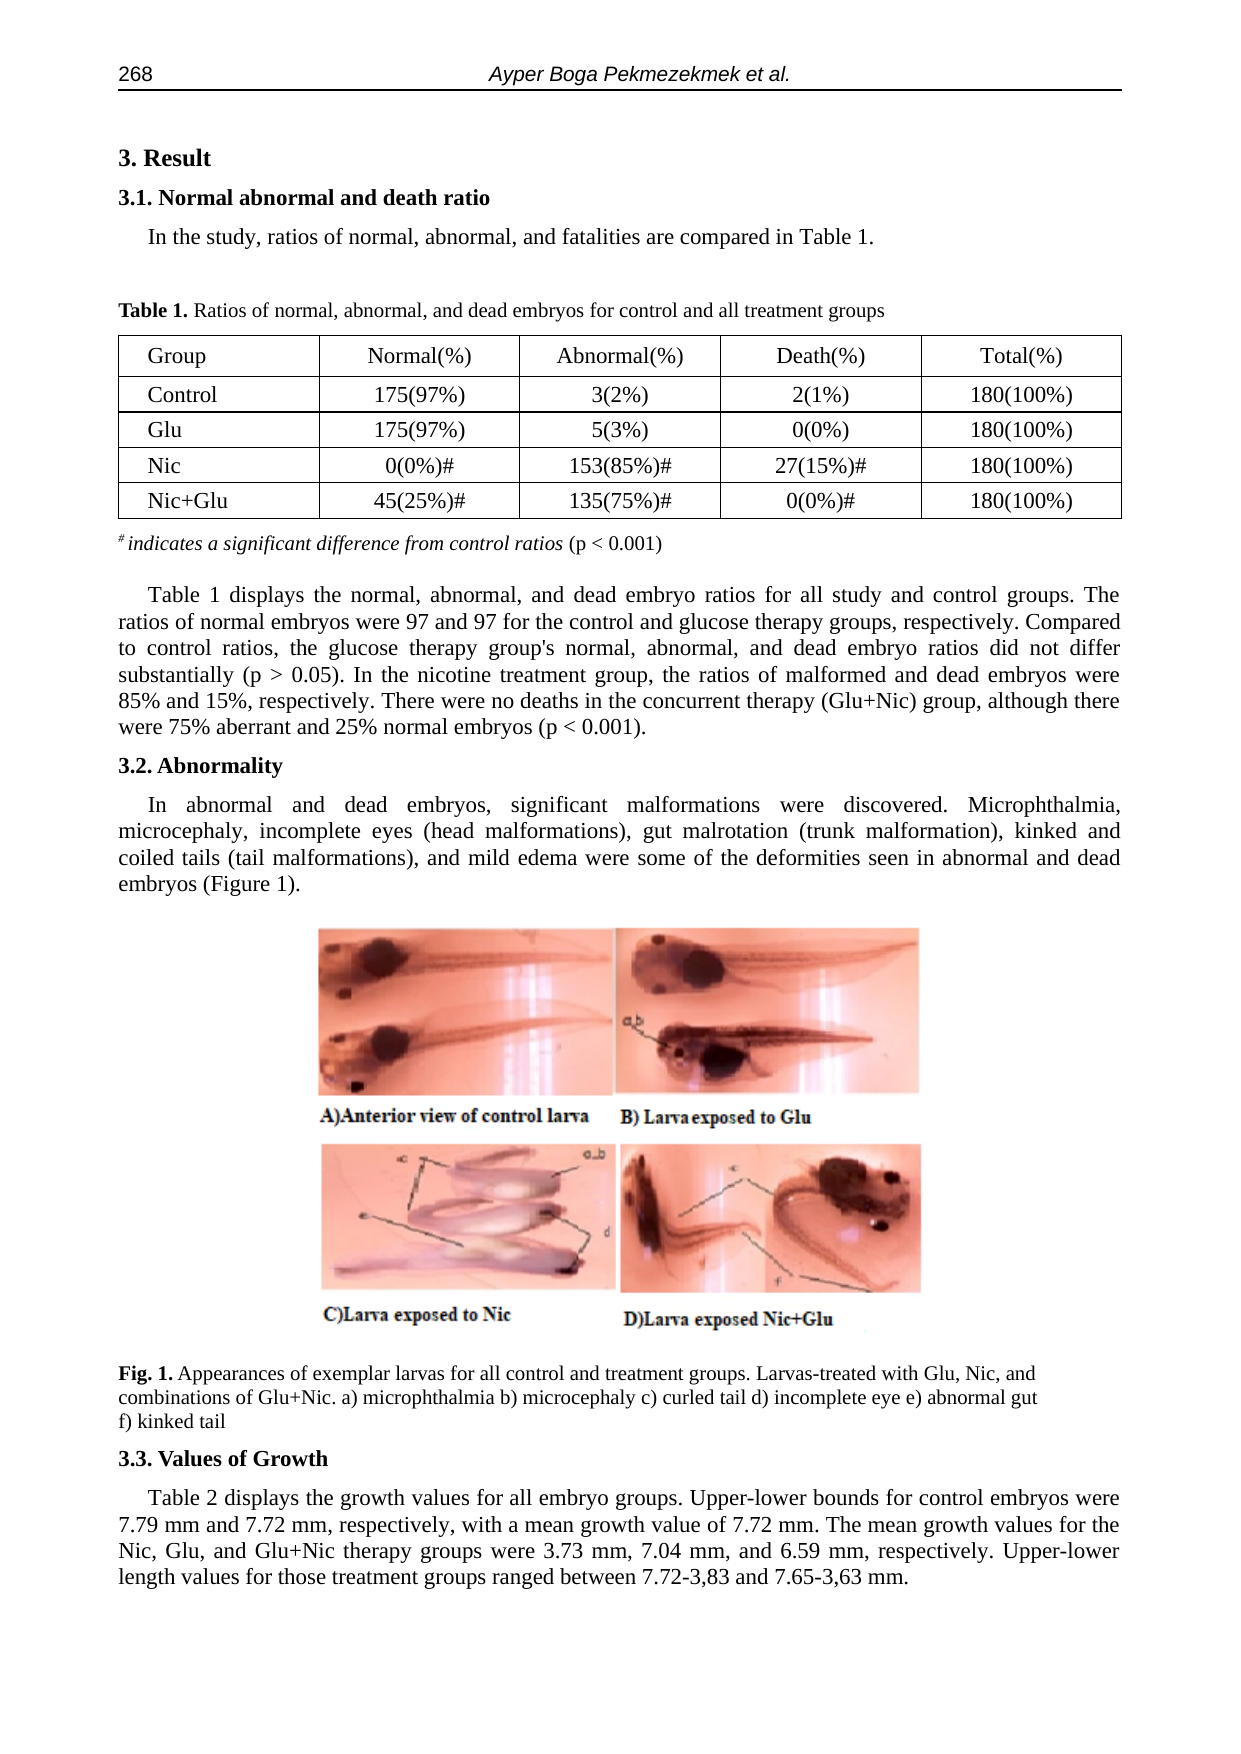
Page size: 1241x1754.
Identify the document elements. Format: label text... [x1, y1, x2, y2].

table_cell 180(100%) [922, 448, 1121, 482]
table_cell 0(0%)# [320, 448, 519, 482]
text Table 2 displays the growth values for all embryo groups. Upper-lower bounds for control embryos were 7.79 mm and 7.72 mm, respectively, with a mean growth value of 7.72 mm. The mean growth values for the Nic, Glu, and Glu+Nic therapy groups were 3.73 mm, 7.04 mm, and 6.59 mm, respectively. Upper-lower length values for those treatment groups ranged between 7.72-3,83 and 7.65-3,63 mm. [118, 1484, 1122, 1590]
table_cell Glu [119, 413, 319, 447]
table_cell 2(1%) [721, 377, 921, 411]
table_cell 27(15%)# [721, 448, 921, 482]
text Table 1 displays the normal, abnormal, and dead embryo ratios for all study and control groups. The ratios of normal embryos were 97 and 97 for the control and glucose therapy groups, respectively. Compared to control ratios, the glucose therapy group's normal, abnormal, and dead embryo ratios did not differ substantially (p > 0.05). In the nicotine treatment group, the ratios of malformed and dead embryos were 85% and 15%, respectively. There were no deaths in the concurrent therapy (Glu+Nic) group, although there were 75% aberrant and 25% normal embryos (p < 0.001). [118, 582, 1122, 740]
text # indicates a significant difference from control ratios (p < 0.001) [118, 531, 1122, 555]
table_header Total(%) [922, 336, 1121, 376]
table_cell 5(3%) [520, 413, 720, 447]
text Fig. 1. Appearances of exemplar larvas for all control and treatment groups. Larvas-treated with Glu, Nic, and combinations of Glu+Nic. a) microphthalmia b) microcephaly c) curled tail d) incomplete eye e) abnormal gut f) kinked tail [118, 1361, 1122, 1433]
text 3.1. Normal abnormal and death ratio [118, 184, 1122, 211]
table_cell Nic [119, 448, 319, 482]
table_cell Nic+Glu [119, 483, 319, 518]
table_cell 180(100%) [922, 377, 1121, 411]
table_header Group [119, 336, 319, 376]
text In abnormal and dead embryos, significant malformations were discovered. Microphthalmia, microcephaly, incomplete eyes (head malformations), gut malrotation (trunk malformation), kinked and coiled tails (tail malformations), and mild edema were some of the deformities seen in abnormal and dead embryos (Figure 1). [118, 791, 1122, 896]
text Table 1. Ratios of normal, abnormal, and dead embryos for control and all treatment groups [118, 298, 1122, 322]
table_cell 135(75%)# [520, 483, 720, 518]
table_cell 180(100%) [922, 483, 1121, 518]
table_cell 45(25%)# [320, 483, 519, 518]
table_cell 175(97%) [320, 413, 519, 447]
table_cell 0(0%)# [721, 483, 921, 518]
picture [314, 922, 926, 1340]
table_cell 3(2%) [520, 377, 720, 411]
table_header Death(%) [721, 336, 921, 376]
table_header Normal(%) [320, 336, 519, 376]
table_cell Control [119, 377, 319, 411]
table_cell 153(85%)# [520, 448, 720, 482]
text In the study, ratios of normal, abnormal, and fatalities are compared in Table 1. [118, 223, 1122, 249]
table_cell 180(100%) [922, 413, 1121, 447]
table_cell 0(0%) [721, 413, 921, 447]
table_cell 175(97%) [320, 377, 519, 411]
text 3. Result [118, 143, 1122, 172]
text 3.2. Abnormality [118, 752, 1122, 778]
table_header Abnormal(%) [520, 336, 720, 376]
text 3.3. Values of Growth [118, 1446, 1122, 1472]
